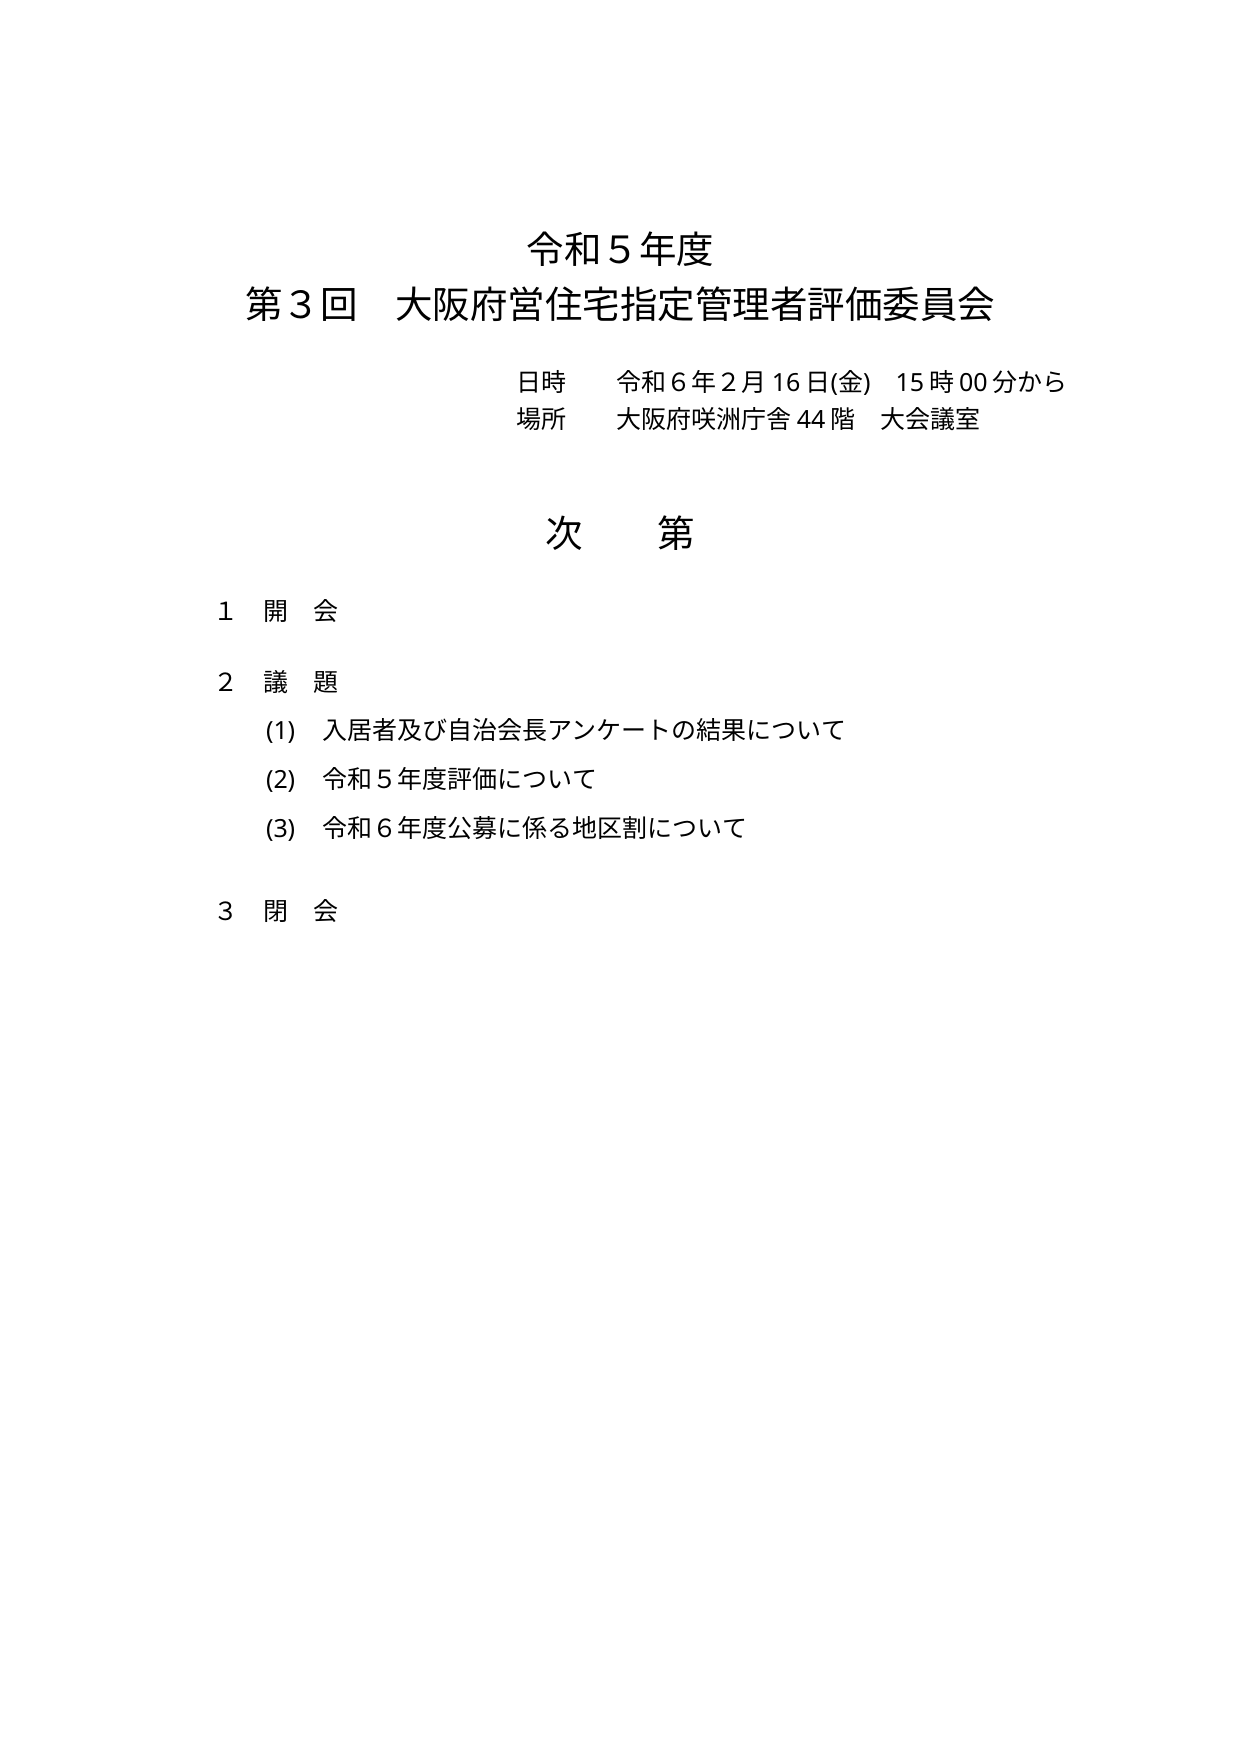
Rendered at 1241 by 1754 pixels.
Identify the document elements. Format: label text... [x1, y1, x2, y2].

text 日時 令和６年２月16日(金) 15時00分から [148, 363, 1080, 399]
text 場所 大阪府咲洲庁舎44階 大会議室 [148, 399, 1093, 435]
text 次 第 [148, 503, 1092, 558]
text ２ 議 題 [213, 662, 1092, 698]
text 第３回 大阪府営住宅指定管理者評価委員会 [148, 274, 1092, 329]
list 令和５年度評価について [266, 759, 1092, 796]
list 入居者及び自治会長アンケートの結果について [266, 711, 1092, 747]
text １ 開 会 [213, 592, 1092, 628]
list 令和６年度公募に係る地区割について [266, 808, 1092, 844]
text 令和５年度 [148, 220, 1092, 274]
text ３ 閉 会 [213, 891, 1092, 927]
